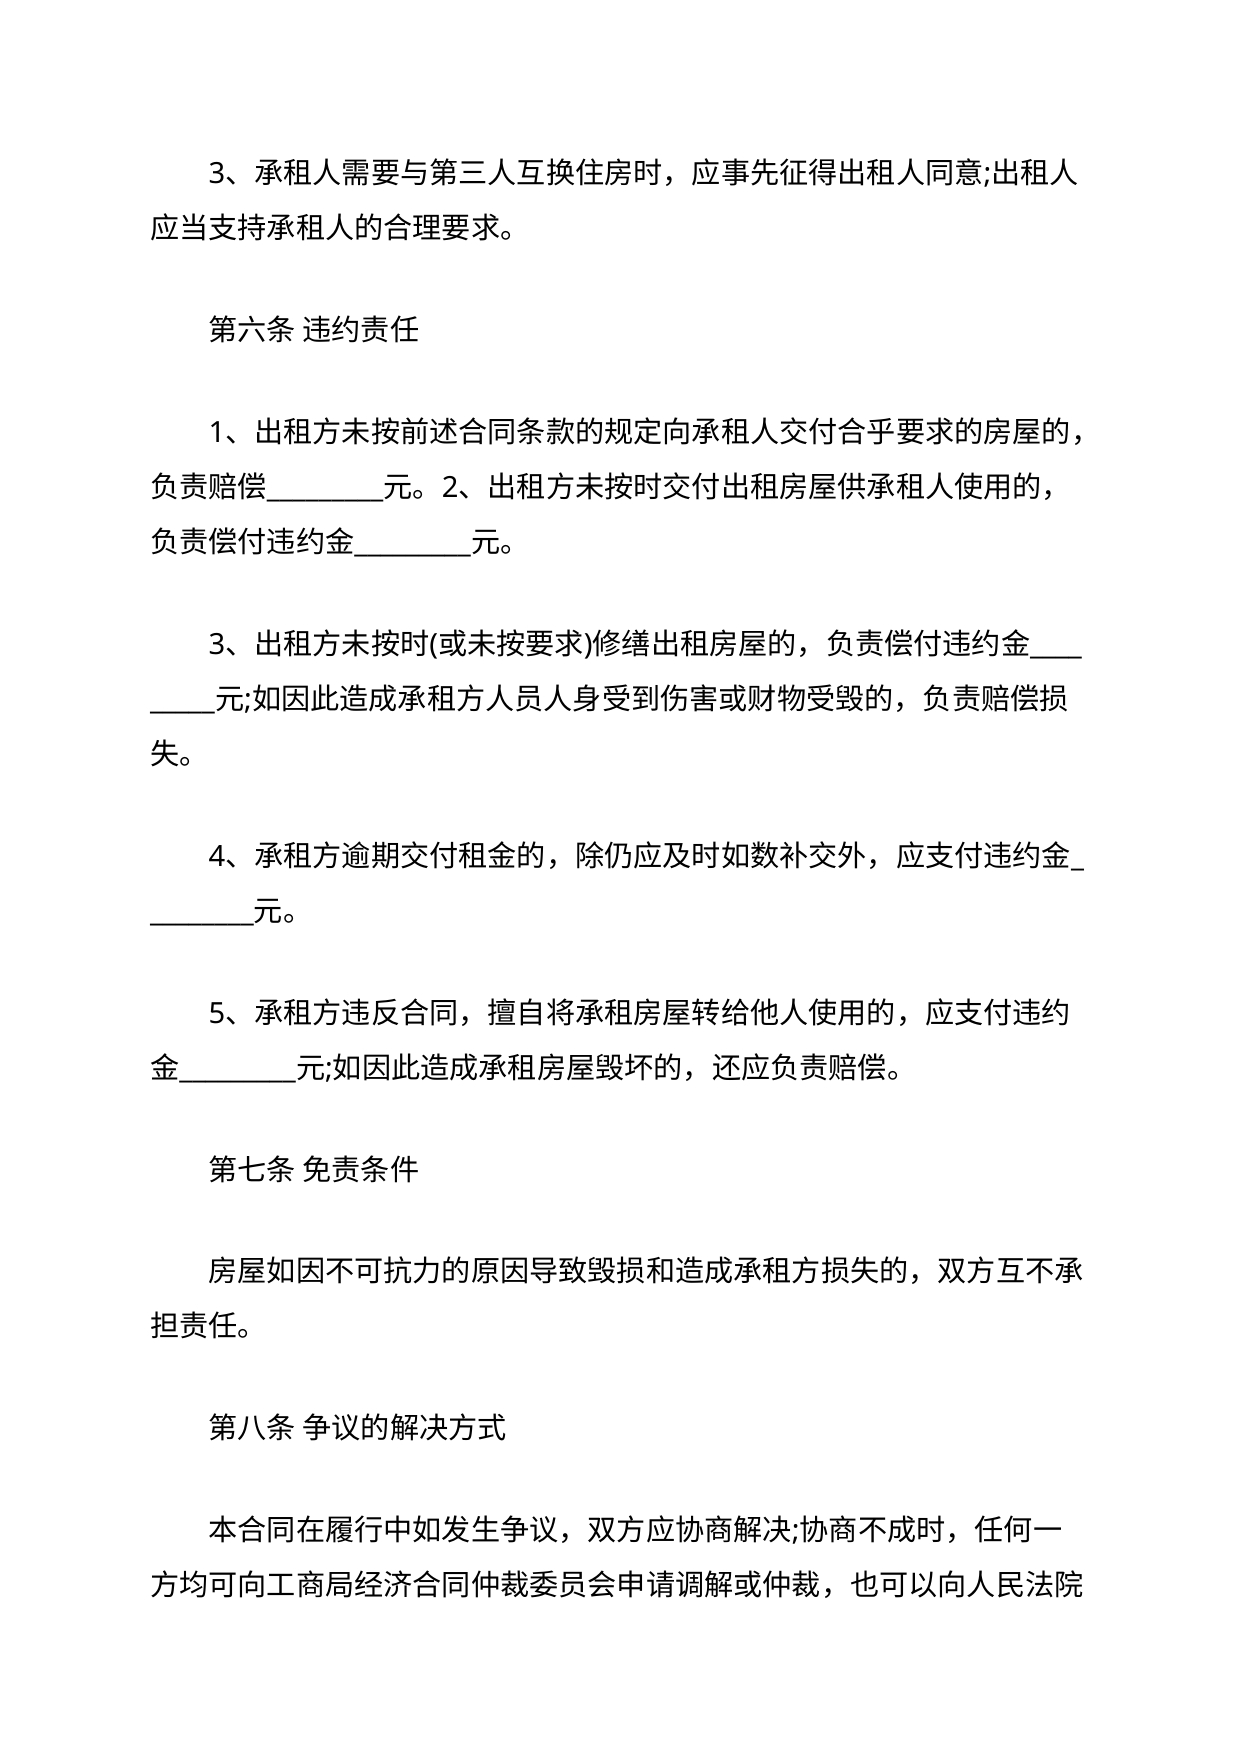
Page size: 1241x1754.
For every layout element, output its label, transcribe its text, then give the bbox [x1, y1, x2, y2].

text 1、出租方未按前述合同条款的规定向承租人交付合乎要求的房屋的，负责赔偿_________元。2、出租方未按时交付出租房屋供承租人使用的，负责偿付违约金_________元。 [150, 408, 1090, 561]
text 房屋如因不可抗力的原因导致毁损和造成承租方损失的，双方互不承担责任。 [150, 1248, 1090, 1345]
text 3、承租人需要与第三人互换住房时，应事先征得出租人同意;出租人应当支持承租人的合理要求。 [150, 150, 1090, 247]
text 4、承租方逾期交付租金的，除仍应及时如数补交外，应支付违约金_________元。 [150, 832, 1090, 930]
text 第八条 争议的解决方式 [150, 1405, 1090, 1447]
text 5、承租方违反合同，擅自将承租房屋转给他人使用的，应支付违约金_________元;如因此造成承租房屋毁坏的，还应负责赔偿。 [150, 989, 1090, 1087]
text 第七条 免责条件 [150, 1146, 1090, 1188]
text 第六条 违约责任 [150, 307, 1090, 349]
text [150, 1506, 1090, 1604]
text 3、出租方未按时(或未按要求)修缮出租房屋的，负责偿付违约金_________元;如因此造成承租方人员人身受到伤害或财物受毁的，负责赔偿损失。 [150, 621, 1090, 773]
